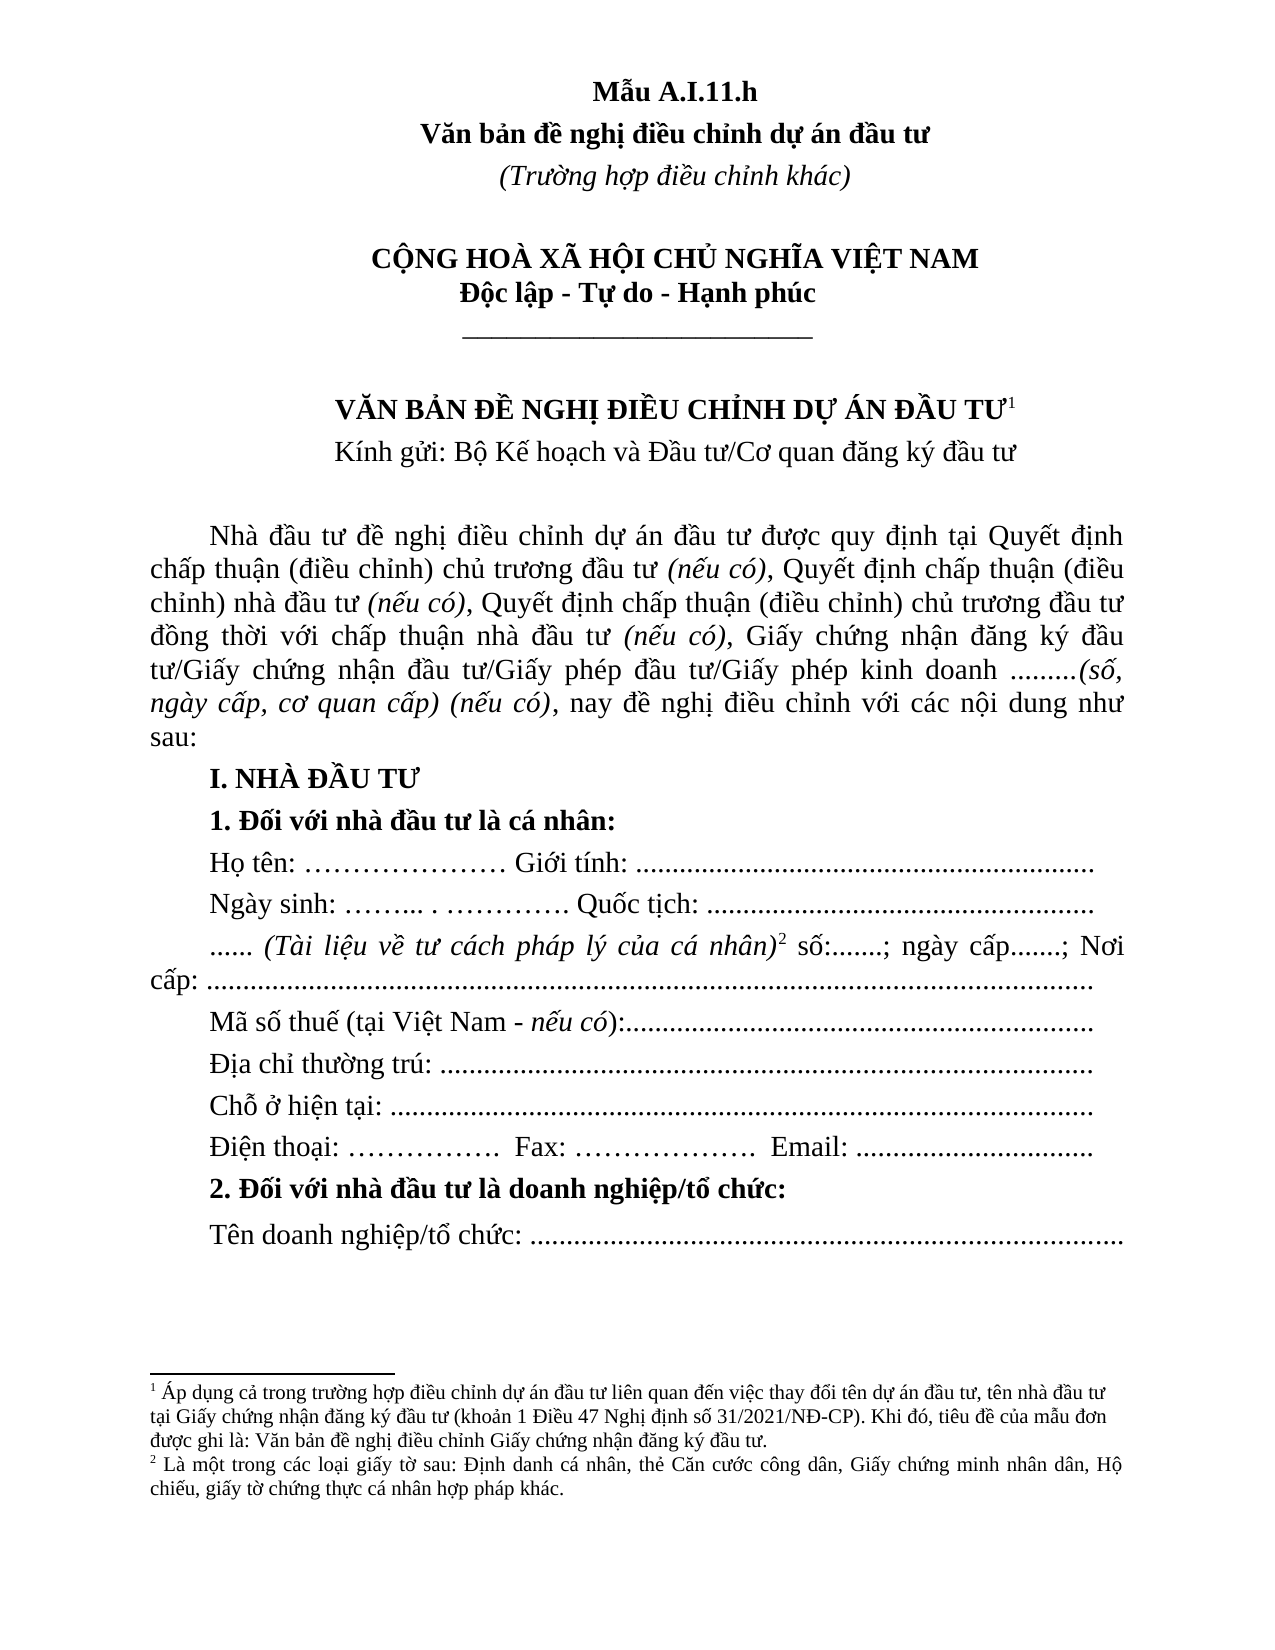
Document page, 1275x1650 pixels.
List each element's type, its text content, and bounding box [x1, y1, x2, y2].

text Tên doanh nghiệp/tổ chức: .... [150, 1217, 1125, 1251]
text Nhà đầu tư đề nghị điều chỉnh dự án đầu tư được quy định tại Quyết định chấp thuận (điều chỉnh) chủ trương đầu tư (nếu có), Quyết định chấp thuận (điều chỉnh) nhà đầu tư (nếu có), Quyết định chấp thuận (điều chỉnh) chủ trương đầu tư đồng thời với chấp thuận nhà đầu tư (nếu có), Giấy chứng nhận đăng ký đầu tư/Giấy chứng nhận đầu tư/Giấy phép đầu tư/Giấy phép kinh doanh .........(số, ngày cấp, cơ quan cấp) (nếu có), nay đề nghị điều chỉnh với các nội dung như sau: [150, 518, 1125, 753]
text CỘNG HOÀ XÃ HỘI CHỦ NGHĨA VIỆT NAM Độc lập - Tự do - Hạnh phúc ________________________ [150, 241, 1125, 342]
text Ngày sinh: ……... …………. Quốc tịch: [150, 887, 1125, 920]
text (Trường hợp điều chỉnh khác) [150, 158, 1125, 191]
text Văn bản đề nghị điều chỉnh dự án đầu tư [150, 116, 1125, 149]
text I. NHÀ ĐẦU TƯ [150, 761, 1125, 794]
text Mã số thuế (tại Việt Nam - nếu có): [150, 1004, 1125, 1037]
text Kính gửi: Bộ Kế hoạch và Đầu tư/Cơ quan đăng ký đầu tư [150, 434, 1125, 468]
text Điện thoại: ……………. Fax: ………………. Email: [150, 1129, 1125, 1163]
text Địa chỉ thường trú: [150, 1046, 1125, 1079]
text ...... (Tài liệu về tư cách pháp lý của cá nhân) số:.......; ngày cấp.......; Nơi cấp: [150, 928, 1125, 996]
text Mẫu A.I.11.h [150, 74, 1125, 107]
text Chỗ ở hiện tại: [150, 1088, 1125, 1121]
text VĂN BẢN ĐỀ NGHỊ ĐIỀU CHỈNH DỰ ÁN ĐẦU TƯ [150, 392, 1125, 426]
text 2. Đối với nhà đầu tư là doanh nghiệp/tổ chức: [150, 1171, 1125, 1205]
text Họ tên: ………………… Giới tính: [150, 845, 1125, 878]
text 1. Đối với nhà đầu tư là cá nhân: [150, 803, 1125, 836]
